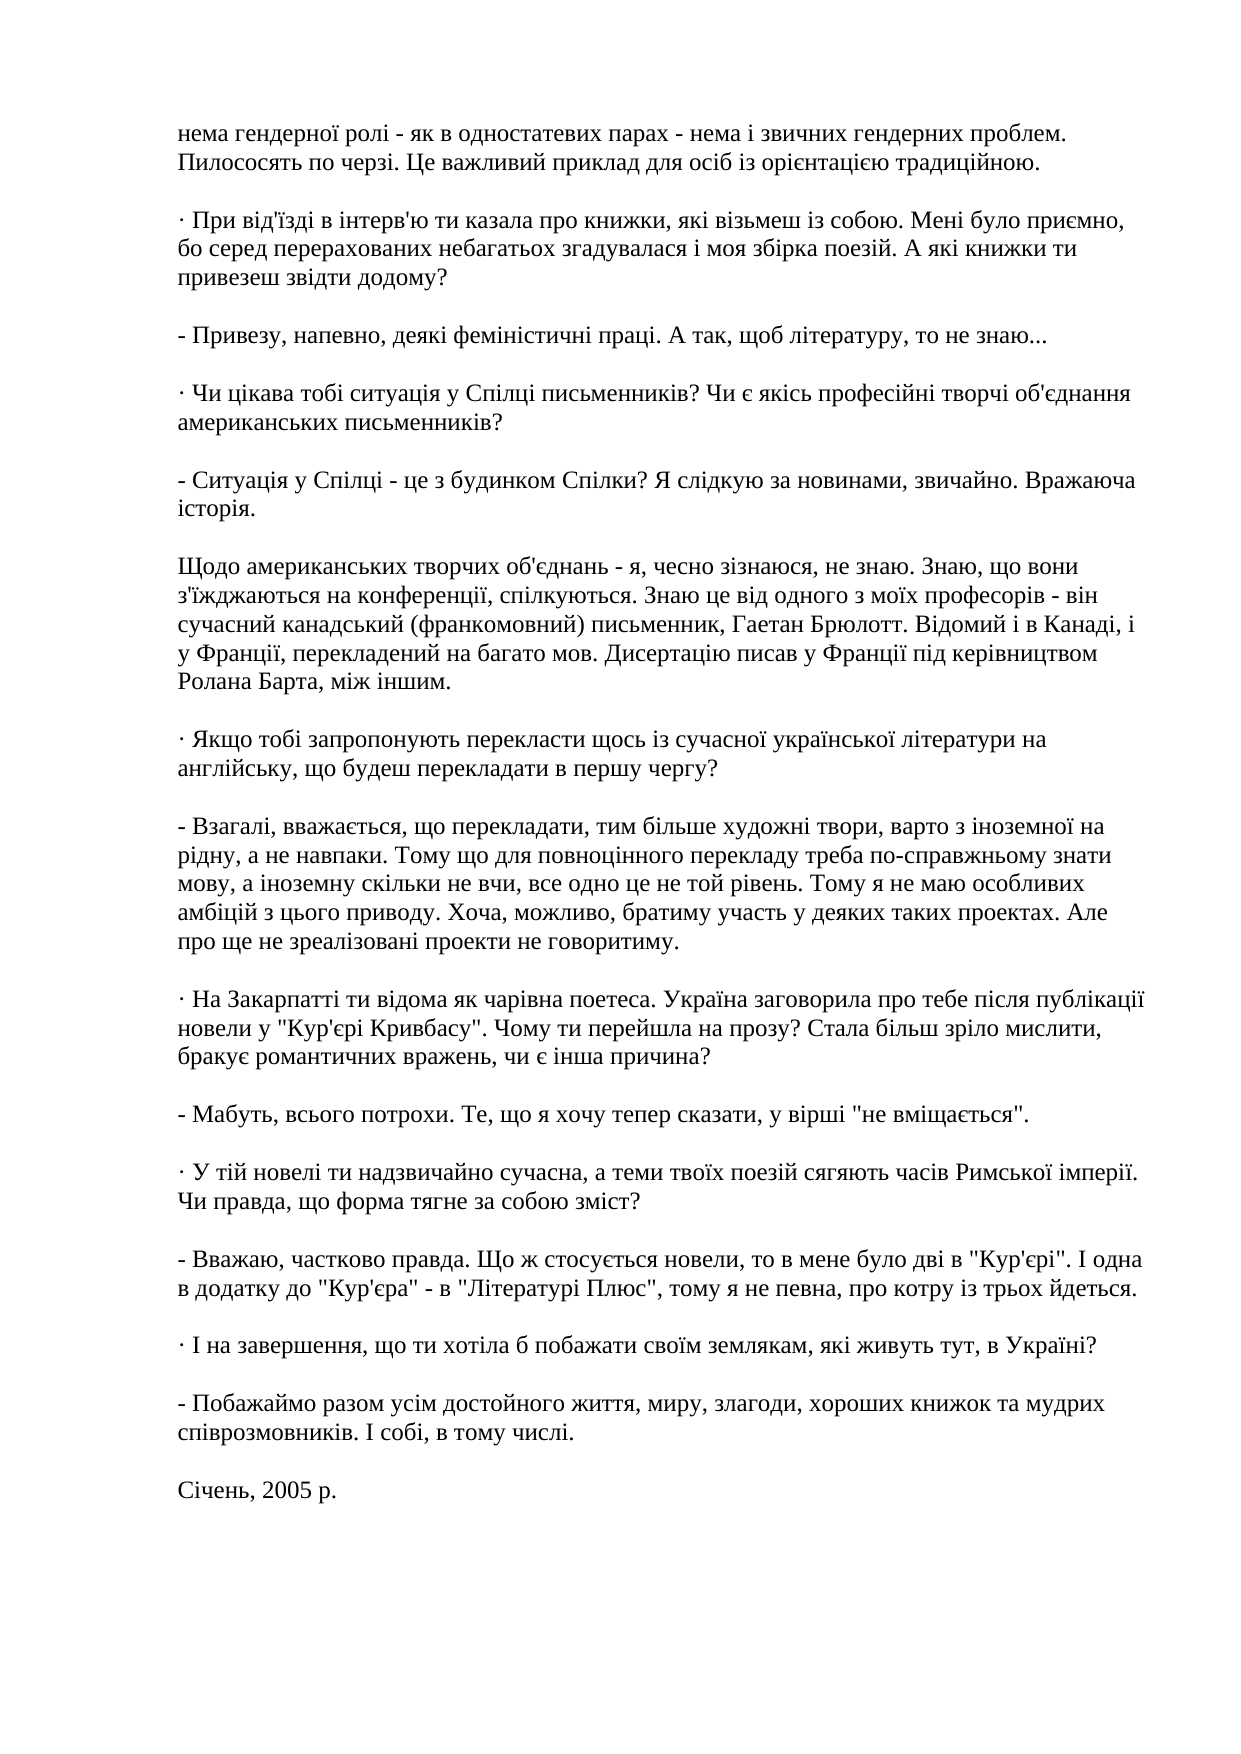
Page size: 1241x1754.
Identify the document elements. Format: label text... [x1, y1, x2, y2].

text · Чи цікава тобі ситуація у Спілці письменників? Чи є якісь професійні творчі об'єднання американських письменників? [177, 378, 1152, 436]
text - Взагалі, вважається, що перекладати, тим більше художні твори, варто з іноземної на рідну, а не навпаки. Тому що для повноцінного перекладу треба по-справжньому знати мову, а іноземну скільки не вчи, все одно це не той рівень. Тому я не маю особливих амбіцій з цього приводу. Хоча, можливо, братиму участь у деяких таких проектах. Але про ще не зреалізовані проекти не говоритиму. [177, 811, 1152, 955]
text - Побажаймо разом усім достойного життя, миру, злагоди, хороших книжок та мудрих співрозмовників. І собі, в тому числі. [177, 1388, 1152, 1446]
text Щодо американських творчих об'єднань - я, чесно зізнаюся, не знаю. Знаю, що вони з'їжджаються на конференції, спілкуються. Знаю це від одного з моїх професорів - він сучасний канадський (франкомовний) письменник, Гаетан Брюлотт. Відомий і в Канаді, і у Франції, перекладений на багато мов. Дисертацію писав у Франції під керівництвом Ролана Барта, між іншим. [177, 551, 1152, 695]
text - Мабуть, всього потрохи. Те, що я хочу тепер сказати, у вірші "не вміщається". [177, 1099, 1152, 1128]
text - Привезу, напевно, деякі феміністичні праці. А так, щоб літературу, то не знаю... [177, 320, 1152, 349]
text · При від'їзді в інтерв'ю ти казала про книжки, які візьмеш із собою. Мені було приємно, бо серед перерахованих небагатьох згадувалася і моя збірка поезій. А які книжки ти привезеш звідти додому? [177, 205, 1152, 291]
text · На Закарпатті ти відома як чарівна поетеса. Україна заговорила про тебе після публікації новели у "Кур'єрі Кривбасу". Чому ти перейшла на прозу? Стала більш зріло мислити, бракує романтичних вражень, чи є інша причина? [177, 984, 1152, 1070]
text · У тій новелі ти надзвичайно сучасна, а теми твоїх поезій сягяють часів Римської імперії. Чи правда, що форма тягне за собою зміст? [177, 1157, 1152, 1215]
text · І на завершення, що ти хотіла б побажати своїм землякам, які живуть тут, в Україні? [177, 1331, 1152, 1359]
text - Ситуація у Спілці - це з будинком Спілки? Я слідкую за новинами, звичайно. Вражаюча історія. [177, 465, 1152, 522]
text Січень, 2005 р. [177, 1475, 1152, 1504]
text - Вважаю, частково правда. Що ж стосується новели, то в мене було дві в "Кур'єрі". І одна в додатку до "Кур'єра" - в "Літературі Плюс", тому я не певна, про котру із трьох йдеться. [177, 1244, 1152, 1301]
text · Якщо тобі запропонують перекласти щось із сучасної української літератури на англійську, що будеш перекладати в першу чергу? [177, 724, 1152, 782]
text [177, 118, 1152, 176]
